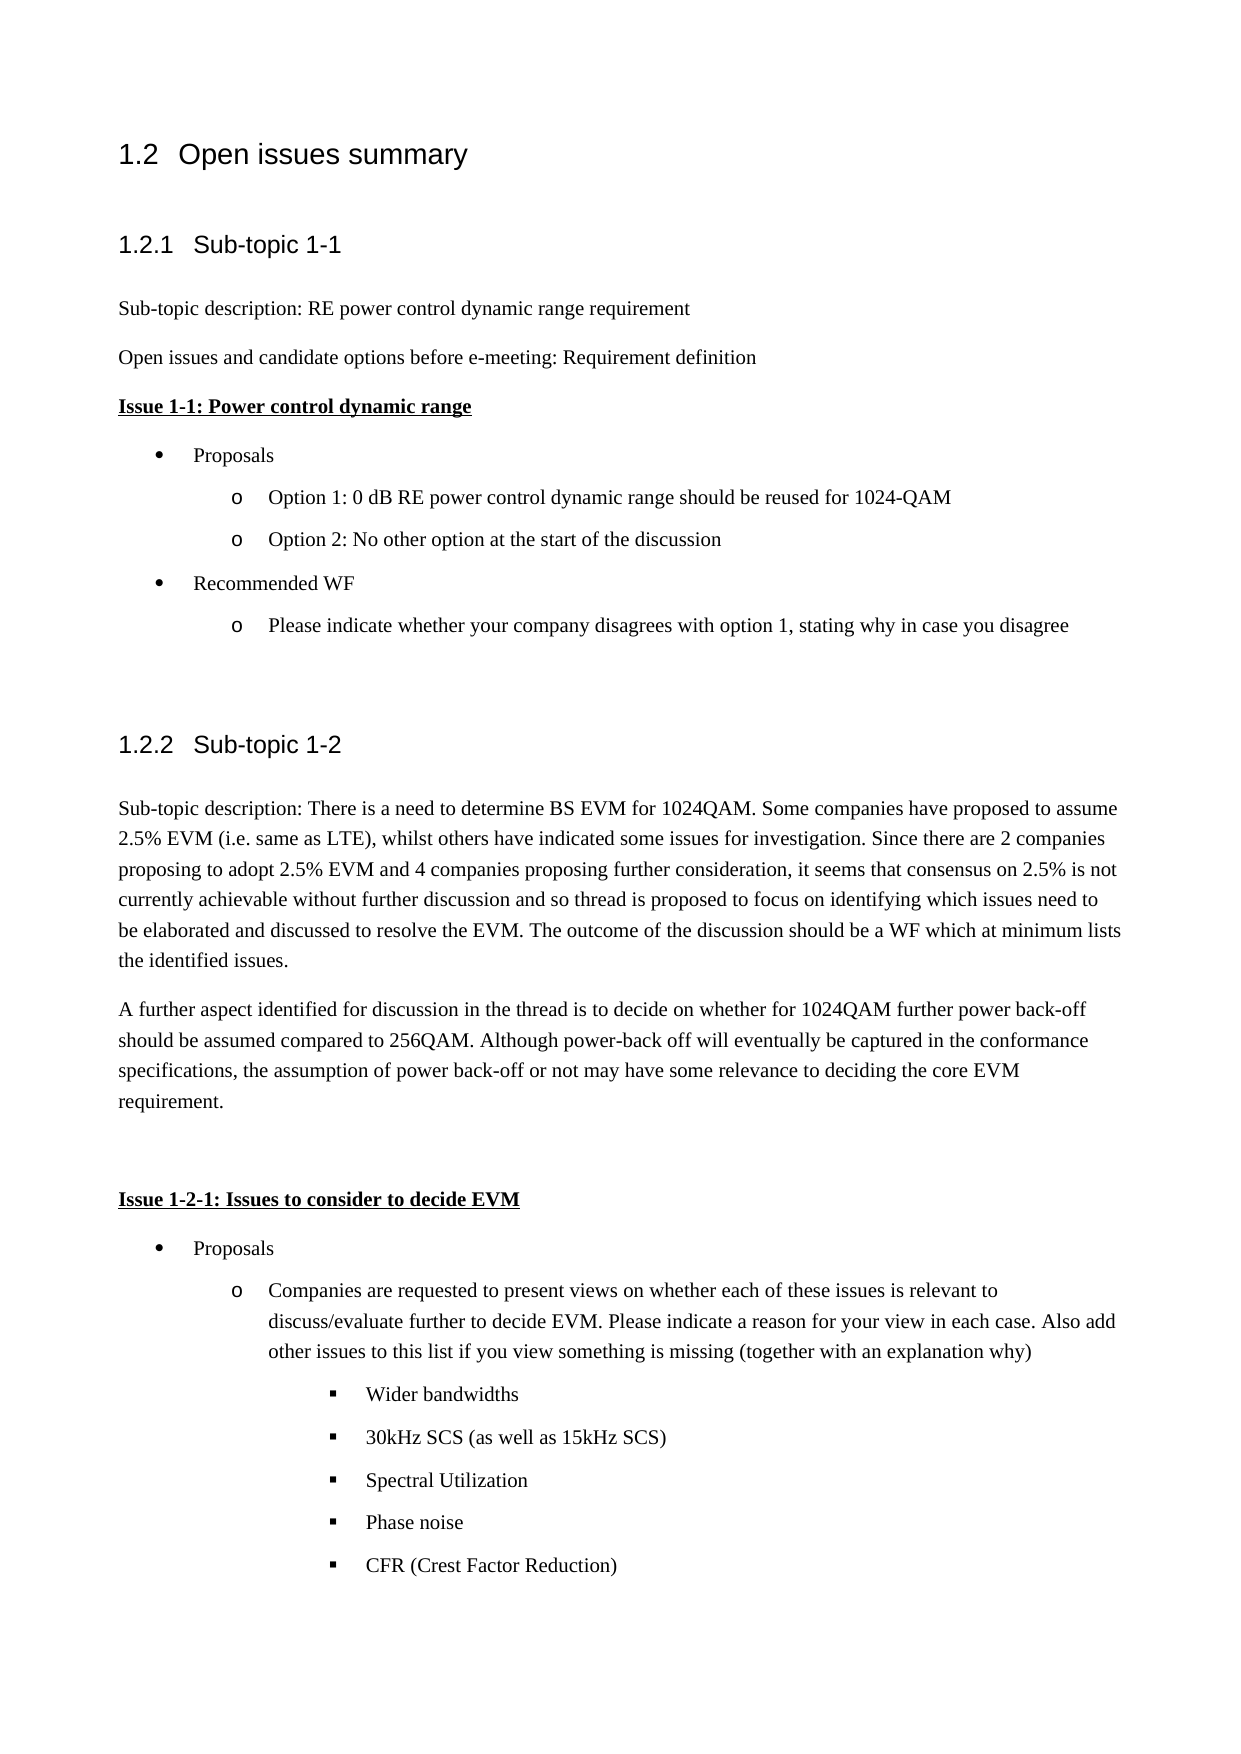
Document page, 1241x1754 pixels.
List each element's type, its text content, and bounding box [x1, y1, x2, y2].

list 30kHz SCS (as well as 15kHz SCS) [328, 1423, 1122, 1451]
list Recommended WF [156, 569, 1122, 597]
list Phase noise [328, 1508, 1122, 1537]
subtitle Open issues summary [118, 126, 1122, 182]
list CFR (Crest Factor Reduction) [328, 1551, 1122, 1579]
text Sub-topic description: There is a need to determine BS EVM for 1024QAM. Some companies have proposed to assume 2.5% EVM (i.e. same as LTE), whilst others have indicated some issues for investigation. Since there are 2 companies proposing to adopt 2.5% EVM and 4 companies proposing further consideration, it seems that consensus on 2.5% is not currently achievable without further discussion and so thread is proposed to focus on identifying which issues need to be elaborated and discussed to resolve the EVM. The outcome of the discussion should be a WF which at minimum lists the identified issues. [118, 794, 1122, 974]
subtitle Sub-topic 1-1 [118, 216, 1122, 273]
list Wider bandwidths [328, 1380, 1122, 1408]
subtitle Sub-topic 1-2 [118, 716, 1122, 773]
list Companies are requested to present views on whether each of these issues is relevant to discuss/evaluate further to decide EVM. Please indicate a reason for your view in each case. Also add other issues to this list if you view something is missing (together with an explanation why) [231, 1276, 1122, 1366]
list Proposals [156, 441, 1122, 469]
text Issue 1-1: Power control dynamic range [118, 392, 1122, 420]
text A further aspect identified for discussion in the thread is to decide on whether for 1024QAM further power back-off should be assumed compared to 256QAM. Although power-back off will eventually be captured in the conformance specifications, the assumption of power back-off or not may have some relevance to deciding the core EVM requirement. [118, 995, 1122, 1115]
text Sub-topic description: RE power control dynamic range requirement [118, 294, 1122, 322]
text Open issues and candidate options before e-meeting: Requirement definition [118, 343, 1122, 371]
list Spectral Utilization [328, 1466, 1122, 1494]
list Option 2: No other option at the start of the discussion [231, 526, 1122, 554]
list Please indicate whether your company disagrees with option 1, stating why in case you disagree [231, 612, 1122, 640]
list Option 1: 0 dB RE power control dynamic range should be reused for 1024-QAM [231, 483, 1122, 512]
list Proposals [156, 1234, 1122, 1262]
text Issue 1-2-1: Issues to consider to decide EVM [118, 1185, 1122, 1213]
